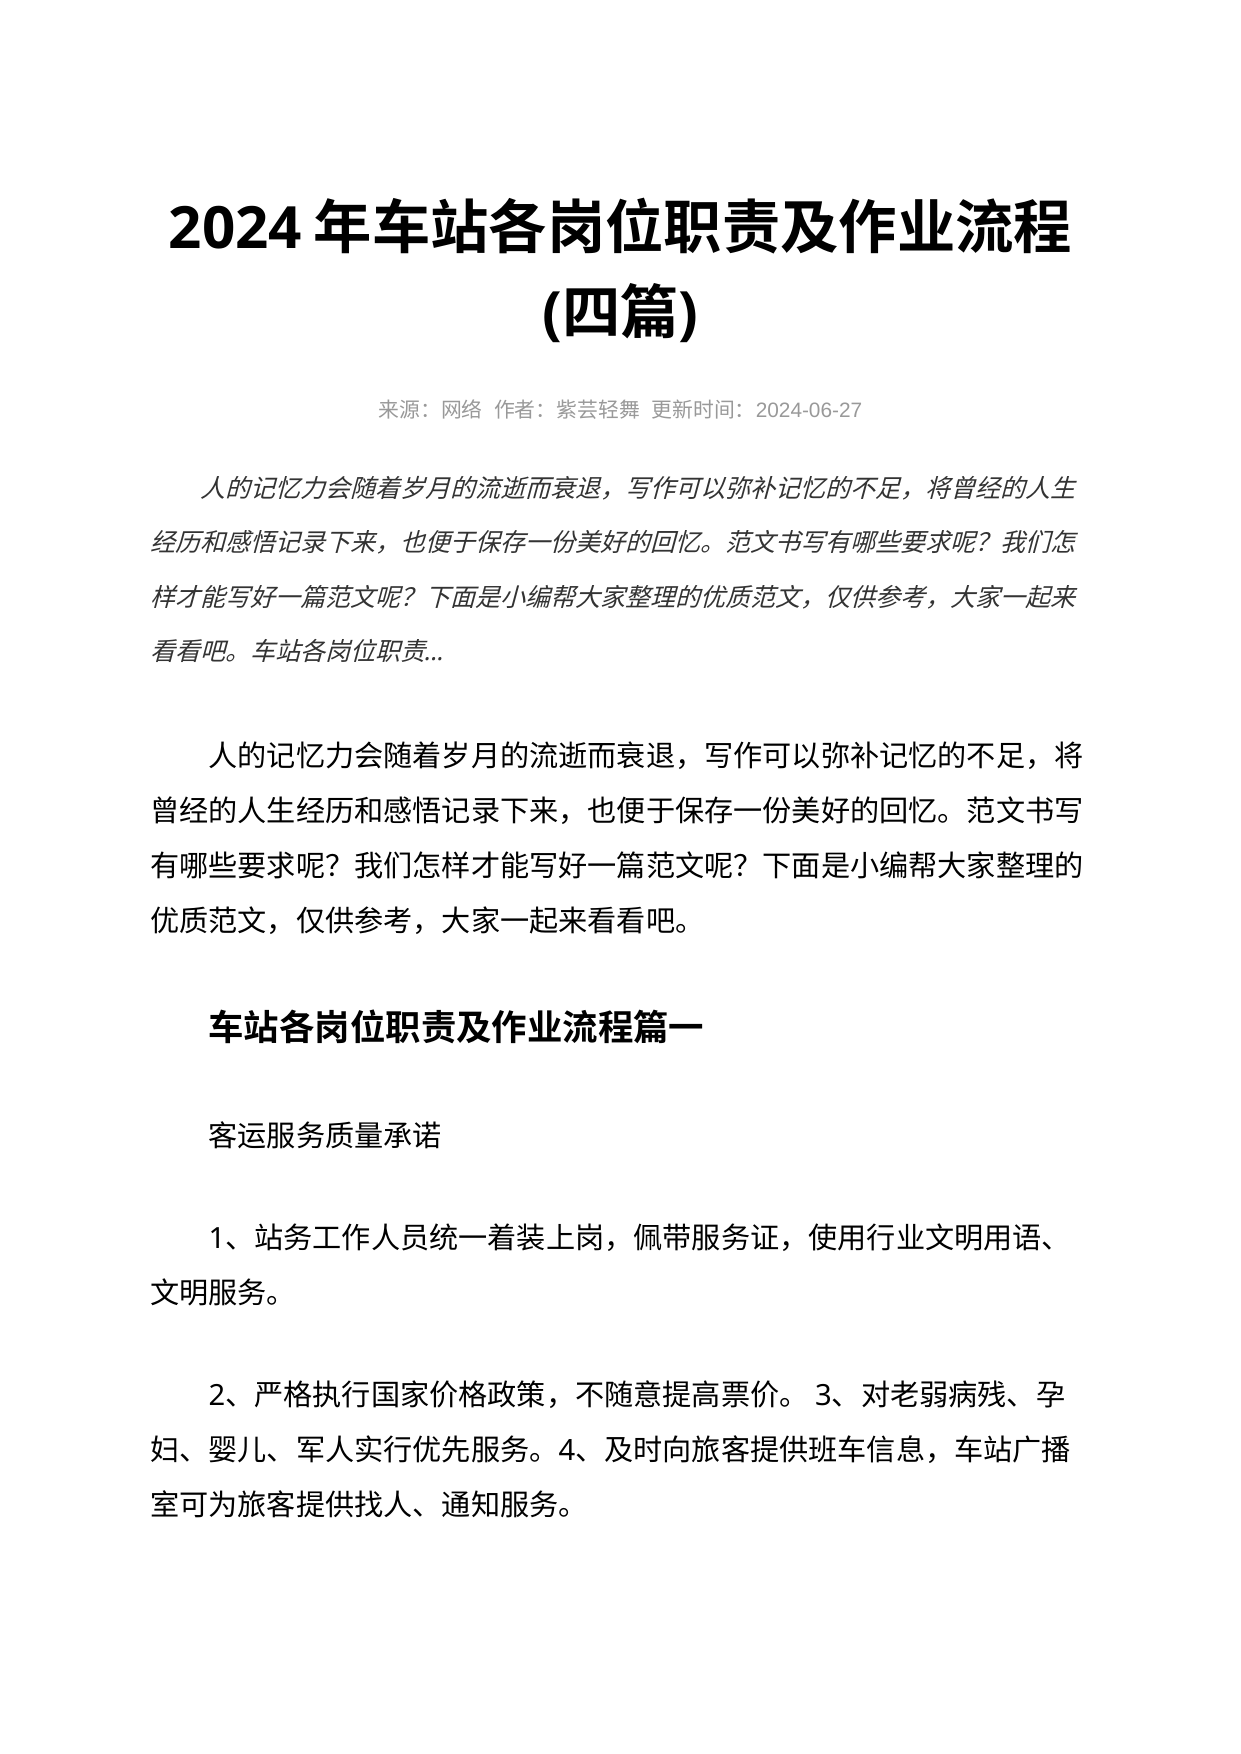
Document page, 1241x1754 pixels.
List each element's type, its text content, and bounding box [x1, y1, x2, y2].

text 人的记忆力会随着岁月的流逝而衰退，写作可以弥补记忆的不足，将曾经的人生经历和感悟记录下来，也便于保存一份美好的回忆。范文书写有哪些要求呢？我们怎样才能写好一篇范文呢？下面是小编帮大家整理的优质范文，仅供参考，大家一起来看看吧。 [150, 733, 1090, 940]
text 1、站务工作人员统一着装上岗，佩带服务证，使用行业文明用语、文明服务。 [150, 1214, 1090, 1312]
text 车站各岗位职责及作业流程篇一 [150, 999, 1090, 1051]
text 客运服务质量承诺 [150, 1113, 1090, 1155]
subtitle 2024年车站各岗位职责及作业流程(四篇) [150, 181, 1090, 351]
text 人的记忆力会随着岁月的流逝而衰退，写作可以弥补记忆的不足，将曾经的人生经历和感悟记录下来，也便于保存一份美好的回忆。范文书写有哪些要求呢？我们怎样才能写好一篇范文呢？下面是小编帮大家整理的优质范文，仅供参考，大家一起来看看吧。车站各岗位职责... [150, 468, 1090, 668]
text 2、严格执行国家价格政策，不随意提高票价。 3、对老弱病残、孕妇、婴儿、军人实行优先服务。4、及时向旅客提供班车信息，车站广播室可为旅客提供找人、通知服务。 [150, 1371, 1090, 1524]
text 来源：网络 作者：紫芸轻舞 更新时间：2024-06-27 [150, 398, 1090, 422]
